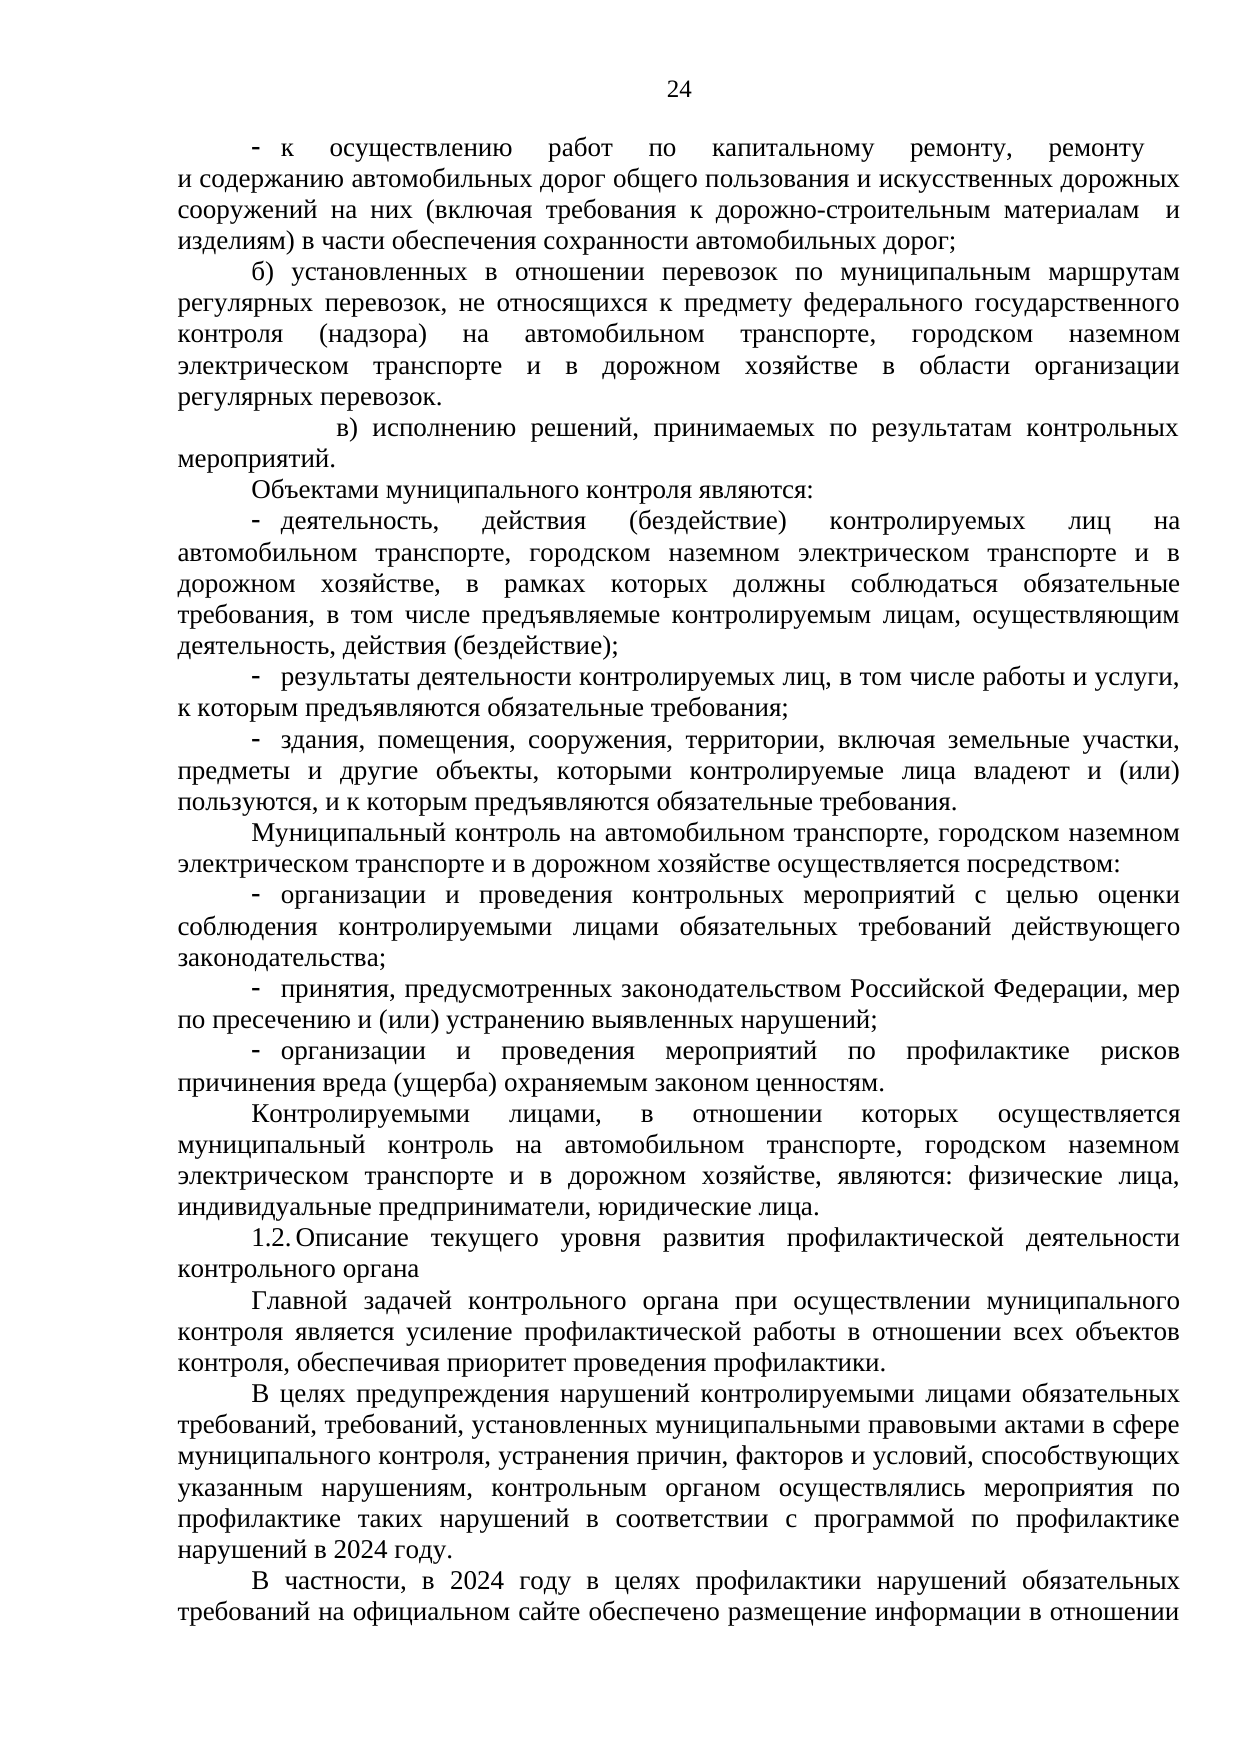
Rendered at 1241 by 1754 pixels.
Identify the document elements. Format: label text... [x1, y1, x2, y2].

text Контролируемыми лицами, в отношении которых осуществляется муниципальный контроль на автомобильном транспорте, городском наземном электрическом транспорте и в дорожном хозяйстве, являются: физические лица, индивидуальные предприниматели, юридические лица. [177, 1097, 1181, 1221]
text в) исполнению решений, принимаемых по результатам контрольных мероприятий. [177, 411, 1181, 473]
text Объектами муниципального контроля являются: [177, 473, 1181, 504]
text б) установленных в отношении перевозок по муниципальным маршрутам регулярных перевозок, не относящихся к предмету федерального государственного контроля (надзора) на автомобильном транспорте, городском наземном электрическом транспорте и в дорожном хозяйстве в области организации регулярных перевозок. [177, 255, 1181, 411]
list здания, помещения, сооружения, территории, включая земельные участки, предметы и другие объекты, которыми контролируемые лица владеют и (или) пользуются, и к которым предъявляются обязательные требования. [177, 723, 1181, 816]
list деятельность, действия (бездействие) контролируемых лиц на автомобильном транспорте, городском наземном электрическом транспорте и в дорожном хозяйстве, в рамках которых должны соблюдаться обязательные требования, в том числе предъявляемые контролируемым лицам, осуществляющим деятельность, действия (бездействие); [177, 504, 1181, 660]
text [177, 1564, 1181, 1626]
list организации и проведения мероприятий по профилактике рисков причинения вреда (ущерба) охраняемым законом ценностям. [177, 1034, 1181, 1097]
list к осуществлению работ по капитальному ремонту, ремонту и содержанию автомобильных дорог общего пользования и искусственных дорожных сооружений на них (включая требования к дорожно-строительным материалам и изделиям) в части обеспечения сохранности автомобильных дорог; [177, 131, 1181, 255]
list принятия, предусмотренных законодательством Российской Федерации, мер по пресечению и (или) устранению выявленных нарушений; [177, 972, 1181, 1034]
list организации и проведения контрольных мероприятий с целью оценки соблюдения контролируемыми лицами обязательных требований действующего законодательства; [177, 878, 1181, 972]
list Описание текущего уровня развития профилактической деятельности контрольного органа [177, 1221, 1181, 1284]
text В целях предупреждения нарушений контролируемыми лицами обязательных требований, требований, установленных муниципальными правовыми актами в сфере муниципального контроля, устранения причин, факторов и условий, способствующих указанным нарушениям, контрольным органом осуществлялись мероприятия по профилактике таких нарушений в соответствии с программой по профилактике нарушений в 2024 году. [177, 1377, 1181, 1564]
text Главной задачей контрольного органа при осуществлении муниципального контроля является усиление профилактической работы в отношении всех объектов контроля, обеспечивая приоритет проведения профилактики. [177, 1284, 1181, 1377]
text Муниципальный контроль на автомобильном транспорте, городском наземном электрическом транспорте и в дорожном хозяйстве осуществляется посредством: [177, 816, 1181, 878]
list результаты деятельности контролируемых лиц, в том числе работы и услуги, к которым предъявляются обязательные требования; [177, 660, 1181, 723]
